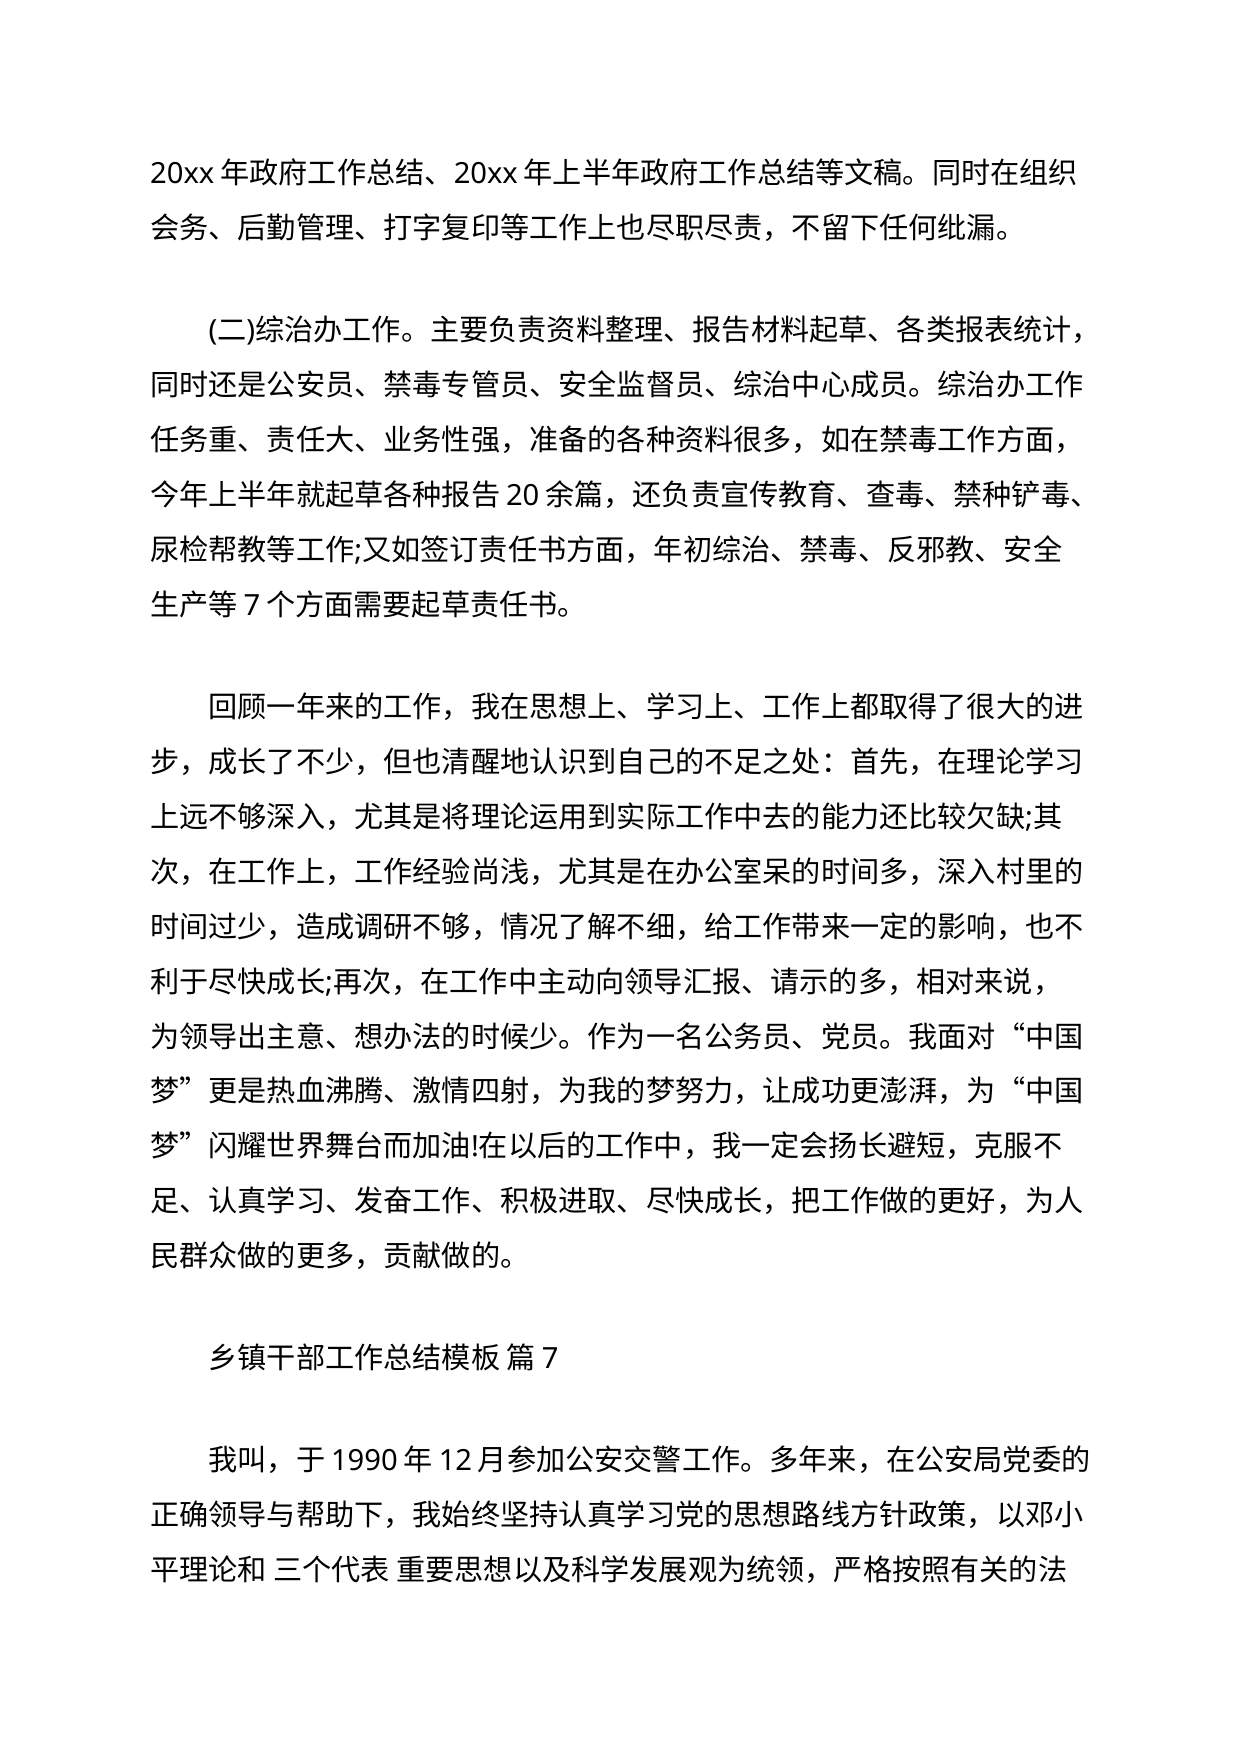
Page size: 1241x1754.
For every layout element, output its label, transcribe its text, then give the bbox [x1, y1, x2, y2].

text (二)综治办工作。主要负责资料整理、报告材料起草、各类报表统计，同时还是公安员、禁毒专管员、安全监督员、综治中心成员。综治办工作任务重、责任大、业务性强，准备的各种资料很多，如在禁毒工作方面，今年上半年就起草各种报告20余篇，还负责宣传教育、查毒、禁种铲毒、尿检帮教等工作;又如签订责任书方面，年初综治、禁毒、反邪教、安全生产等7个方面需要起草责任书。 [150, 307, 1090, 624]
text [150, 150, 1090, 247]
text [150, 1437, 1090, 1589]
text 回顾一年来的工作，我在思想上、学习上、工作上都取得了很大的进步，成长了不少，但也清醒地认识到自己的不足之处：首先，在理论学习上远不够深入，尤其是将理论运用到实际工作中去的能力还比较欠缺;其次，在工作上，工作经验尚浅，尤其是在办公室呆的时间多，深入村里的时间过少，造成调研不够，情况了解不细，给工作带来一定的影响，也不利于尽快成长;再次，在工作中主动向领导汇报、请示的多，相对来说，为领导出主意、想办法的时候少。作为一名公务员、党员。我面对“中国梦”更是热血沸腾、激情四射，为我的梦努力，让成功更澎湃，为“中国梦”闪耀世界舞台而加油!在以后的工作中，我一定会扬长避短，克服不足、认真学习、发奋工作、积极进取、尽快成长，把工作做的更好，为人民群众做的更多，贡献做的。 [150, 683, 1090, 1275]
text 乡镇干部工作总结模板 篇7 [150, 1334, 1090, 1377]
